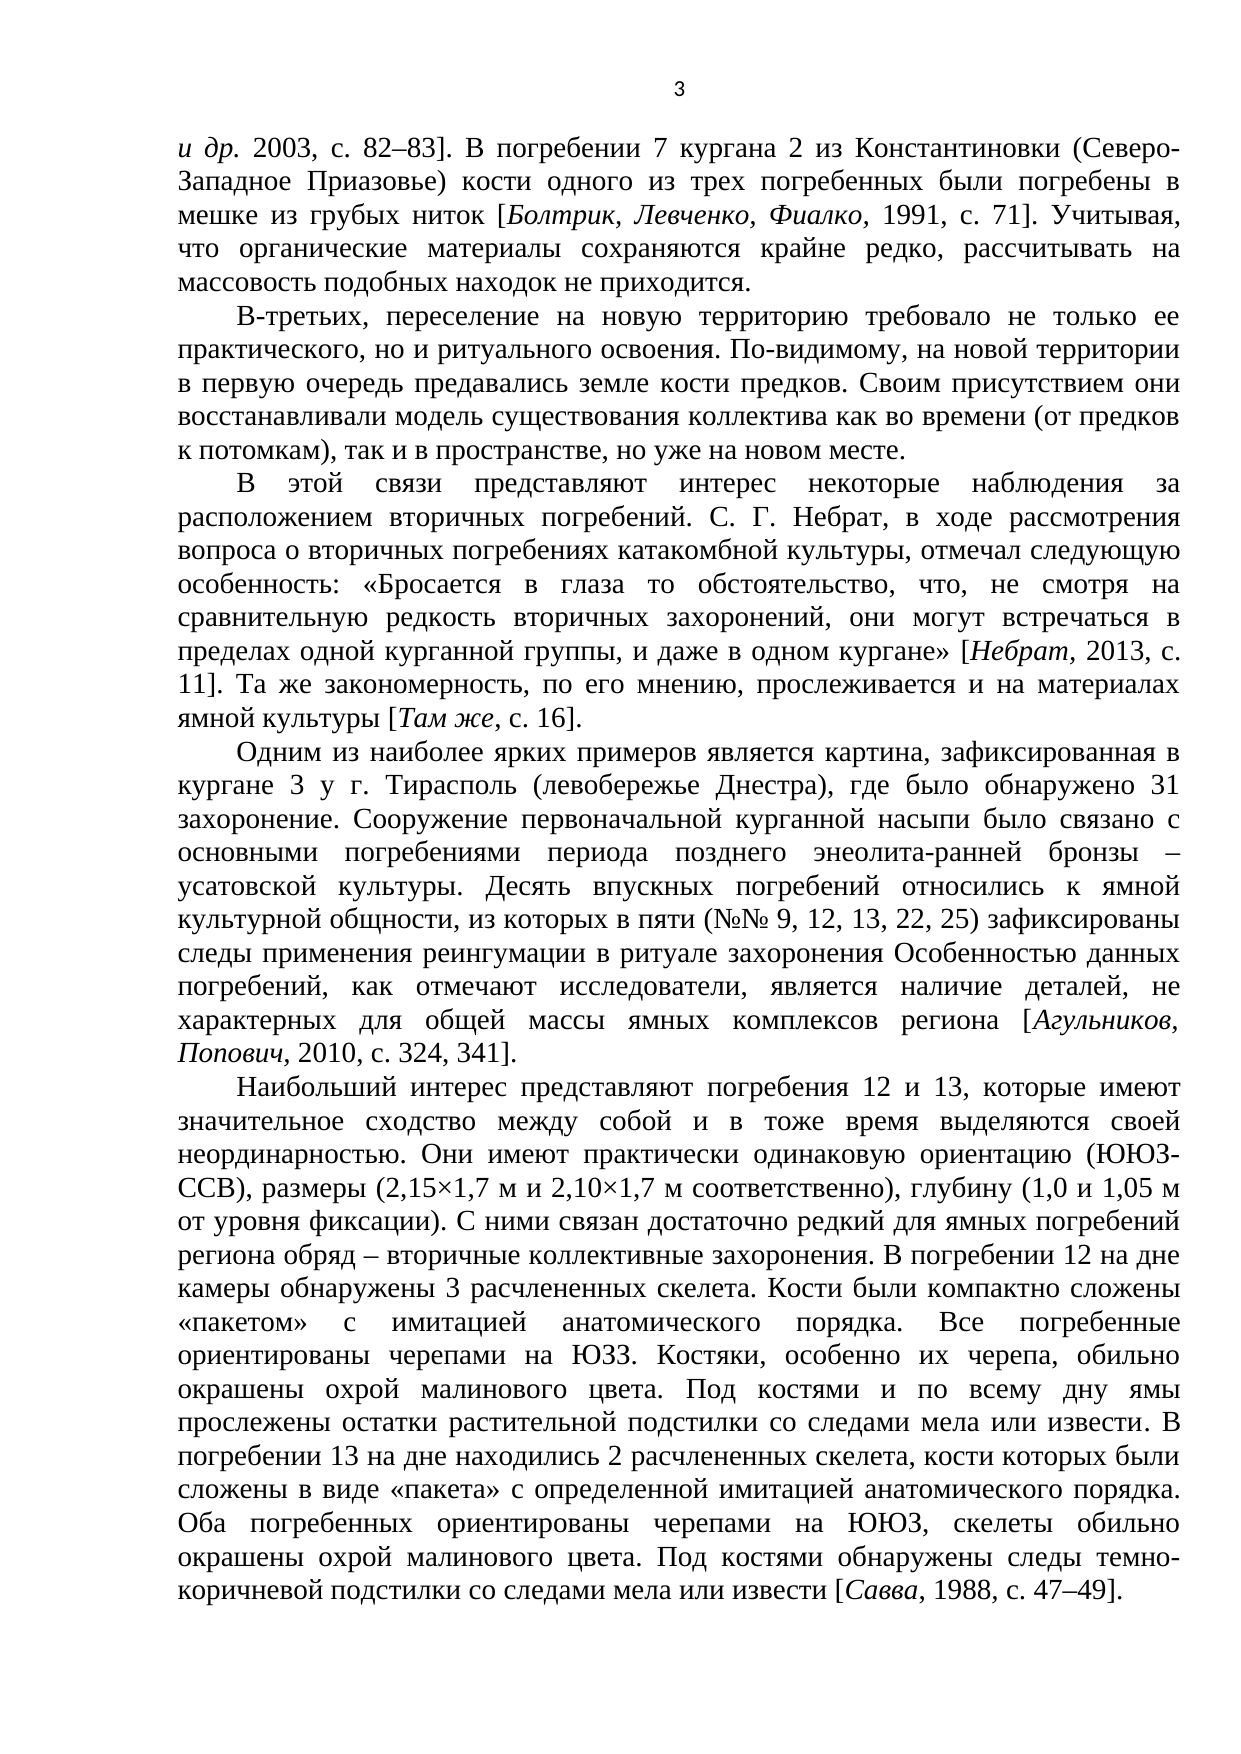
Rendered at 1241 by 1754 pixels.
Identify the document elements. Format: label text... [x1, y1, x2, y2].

text Наибольший интерес представляют погребения 12 и 13, которые имеют значительное сходство между собой и в тоже время выделяются своей неординарностью. Они имеют практически одинаковую ориентацию (ЮЮЗ-ССВ), размеры (2,15×1,7 м и 2,10×1,7 м соответственно), глубину (1,0 и 1,05 м от уровня фиксации). С ними связан достаточно редкий для ямных погребений региона обряд – вторичные коллективные захоронения. В погребении 12 на дне камеры обнаружены 3 расчлененных скелета. Кости были компактно сложены «пакетом» с имитацией анатомического порядка. Все погребенные ориентированы черепами на ЮЗЗ. Костяки, особенно их черепа, обильно окрашены охрой малинового цвета. Под костями и по всему дну ямы прослежены остатки растительной подстилки со следами мела или извести. В погребении 13 на дне находились 2 расчлененных скелета, кости которых были сложены в виде «пакета» с определенной имитацией анатомического порядка. Оба погребенных ориентированы черепами на ЮЮЗ, скелеты обильно окрашены охрой малинового цвета. Под костями обнаружены следы темно-коричневой подстилки со следами мела или извести [Савва, 1988, с. 47–49]. [177, 1069, 1181, 1606]
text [177, 130, 1181, 298]
text В этой связи представляют интерес некоторые наблюдения за расположением вторичных погребений. С. Г. Небрат, в ходе рассмотрения вопроса о вторичных погребениях катакомбной культуры, отмечал следующую особенность: «Бросается в глаза то обстоятельство, что, не смотря на сравнительную редкость вторичных захоронений, они могут встречаться в пределах одной курганной группы, и даже в одном кургане» [Небрат, 2013, с. 11]. Та же закономерность, по его мнению, прослеживается и на материалах ямной культуры [Там же, с. 16]. [177, 465, 1181, 734]
text В-третьих, переселение на новую территорию требовало не только ее практического, но и ритуального освоения. По-видимому, на новой территории в первую очередь предавались земле кости предков. Своим присутствием они восстанавливали модель существования коллектива как во времени (от предков к потомкам), так и в пространстве, но уже на новом месте. [177, 298, 1181, 465]
text Одним из наиболее ярких примеров является картина, зафиксированная в кургане 3 у г. Тирасполь (левобережье Днестра), где было обнаружено 31 захоронение. Сооружение первоначальной курганной насыпи было связано с основными погребениями периода позднего энеолита-ранней бронзы – усатовской культуры. Десять впускных погребений относились к ямной культурной общности, из которых в пяти (№№ 9, 12, 13, 22, 25) зафиксированы следы применения реингумации в ритуале захоронения Особенностью данных погребений, как отмечают исследователи, является наличие деталей, не характерных для общей массы ямных комплексов региона [Агульников, Попович, 2010, с. 324, 341]. [177, 734, 1181, 1069]
